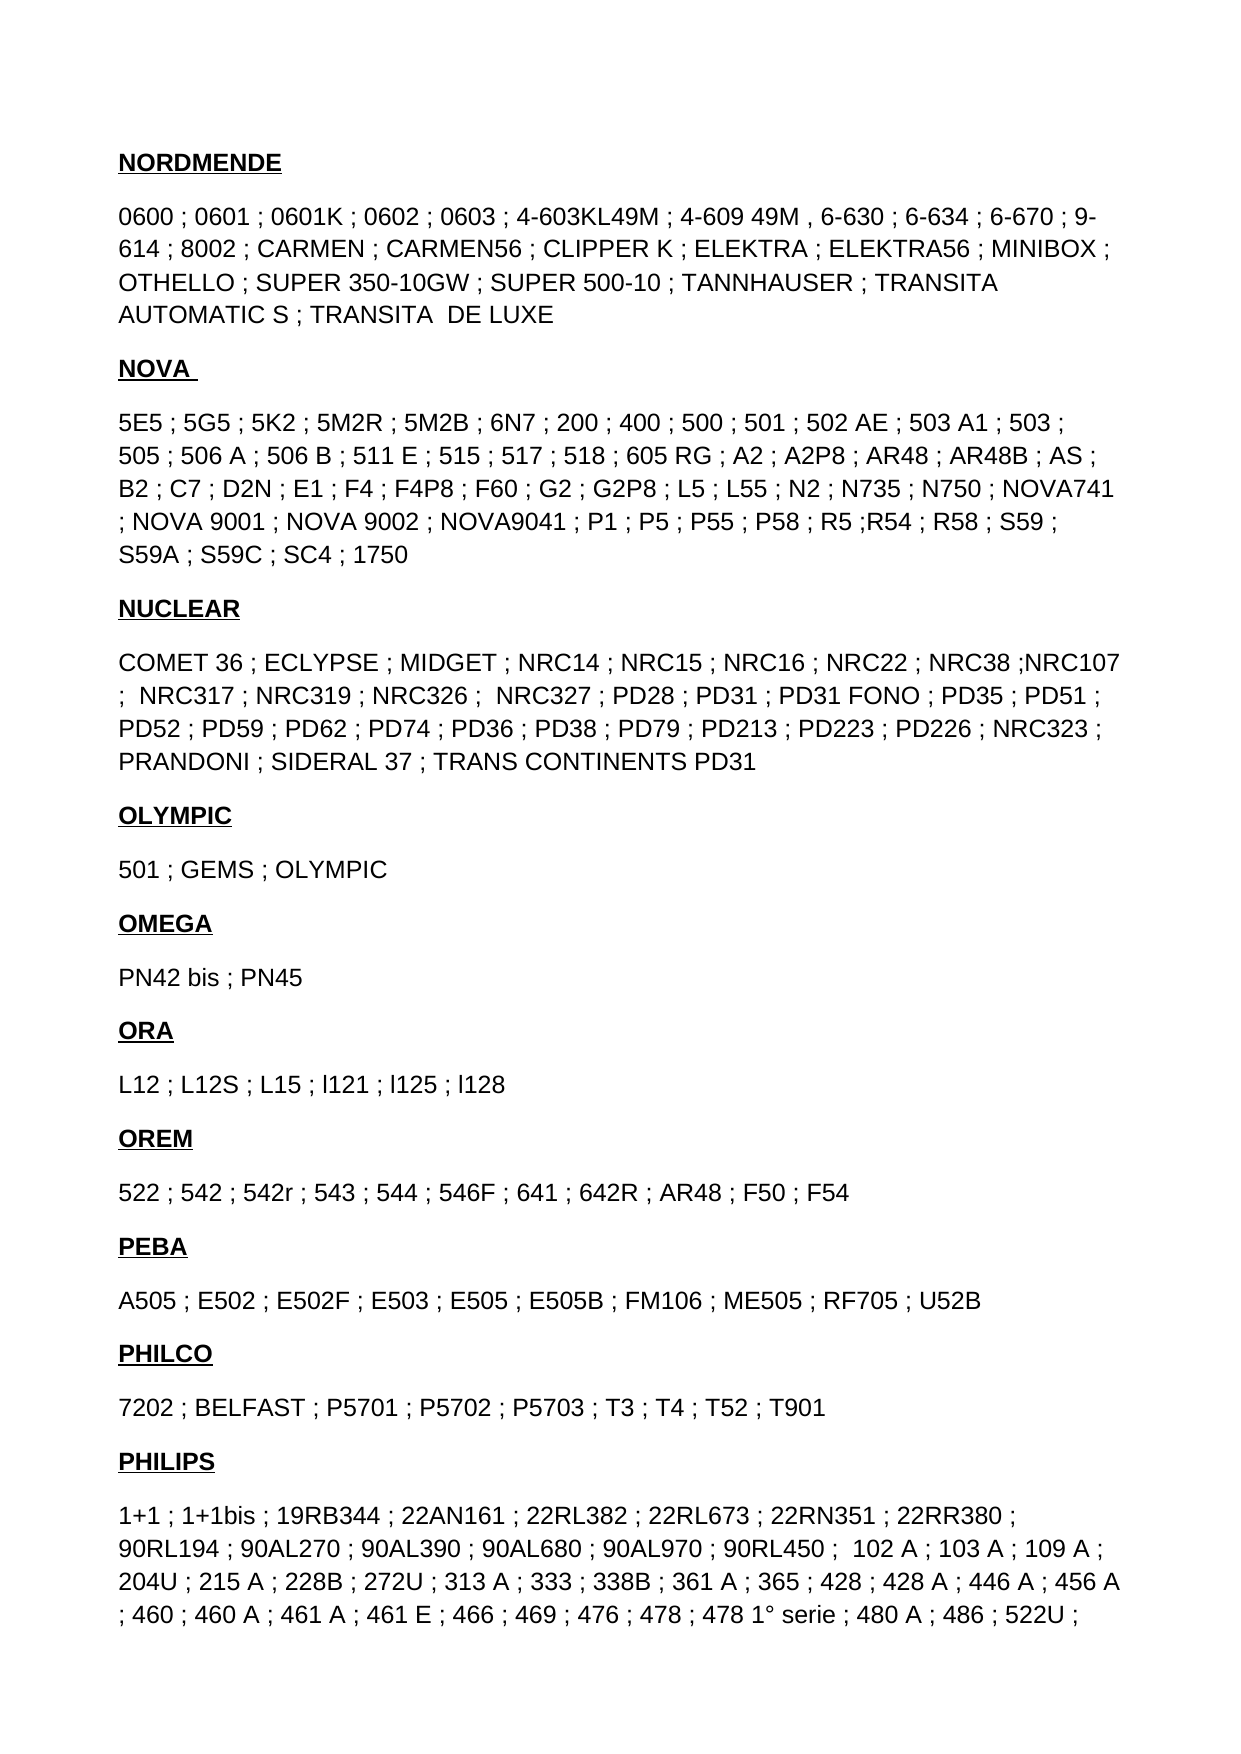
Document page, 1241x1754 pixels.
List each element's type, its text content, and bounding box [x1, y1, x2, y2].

text L12 ; L12S ; L15 ; l121 ; l125 ; l128 [118, 1070, 1122, 1099]
text 7202 ; BELFAST ; P5701 ; P5702 ; P5703 ; T3 ; T4 ; T52 ; T901 [118, 1393, 1122, 1422]
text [118, 1501, 1122, 1629]
text 5E5 ; 5G5 ; 5K2 ; 5M2R ; 5M2B ; 6N7 ; 200 ; 400 ; 500 ; 501 ; 502 AE ; 503 A1 ; 503 ; 505 ; 506 A ; 506 B ; 511 E ; 515 ; 517 ; 518 ; 605 RG ; A2 ; A2P8 ; AR48 ; AR48B ; AS ; B2 ; C7 ; D2N ; E1 ; F4 ; F4P8 ; F60 ; G2 ; G2P8 ; L5 ; L55 ; N2 ; N735 ; N750 ; NOVA741 ; NOVA 9001 ; NOVA 9002 ; NOVA9041 ; P1 ; P5 ; P55 ; P58 ; R5 ;R54 ; R58 ; S59 ; S59A ; S59C ; SC4 ; 1750 [118, 408, 1122, 569]
text A505 ; E502 ; E502F ; E503 ; E505 ; E505B ; FM106 ; ME505 ; RF705 ; U52B [118, 1286, 1122, 1314]
text PN42 bis ; PN45 [118, 962, 1122, 991]
text NUCLEAR [118, 594, 1122, 623]
text PEBA [118, 1232, 1122, 1261]
text 522 ; 542 ; 542r ; 543 ; 544 ; 546F ; 641 ; 642R ; AR48 ; F50 ; F54 [118, 1178, 1122, 1207]
text 0600 ; 0601 ; 0601K ; 0602 ; 0603 ; 4-603KL49M ; 4-609 49M , 6-630 ; 6-634 ; 6-670 ; 9-614 ; 8002 ; CARMEN ; CARMEN56 ; CLIPPER K ; ELEKTRA ; ELEKTRA56 ; MINIBOX ; OTHELLO ; SUPER 350-10GW ; SUPER 500-10 ; TANNHAUSER ; TRANSITA AUTOMATIC S ; TRANSITA DE LUXE [118, 201, 1122, 329]
text OLYMPIC [118, 801, 1122, 830]
text COMET 36 ; ECLYPSE ; MIDGET ; NRC14 ; NRC15 ; NRC16 ; NRC22 ; NRC38 ;NRC107 ; NRC317 ; NRC319 ; NRC326 ; NRC327 ; PD28 ; PD31 ; PD31 FONO ; PD35 ; PD51 ; PD52 ; PD59 ; PD62 ; PD74 ; PD36 ; PD38 ; PD79 ; PD213 ; PD223 ; PD226 ; NRC323 ; PRANDONI ; SIDERAL 37 ; TRANS CONTINENTS PD31 [118, 648, 1122, 776]
text NORDMENDE [118, 148, 1122, 176]
text PHILIPS [118, 1447, 1122, 1476]
text OMEGA [118, 909, 1122, 937]
text NOVA [118, 354, 1122, 383]
text PHILCO [118, 1339, 1122, 1368]
text OREM [118, 1124, 1122, 1153]
text 501 ; GEMS ; OLYMPIC [118, 855, 1122, 883]
text ORA [118, 1016, 1122, 1045]
